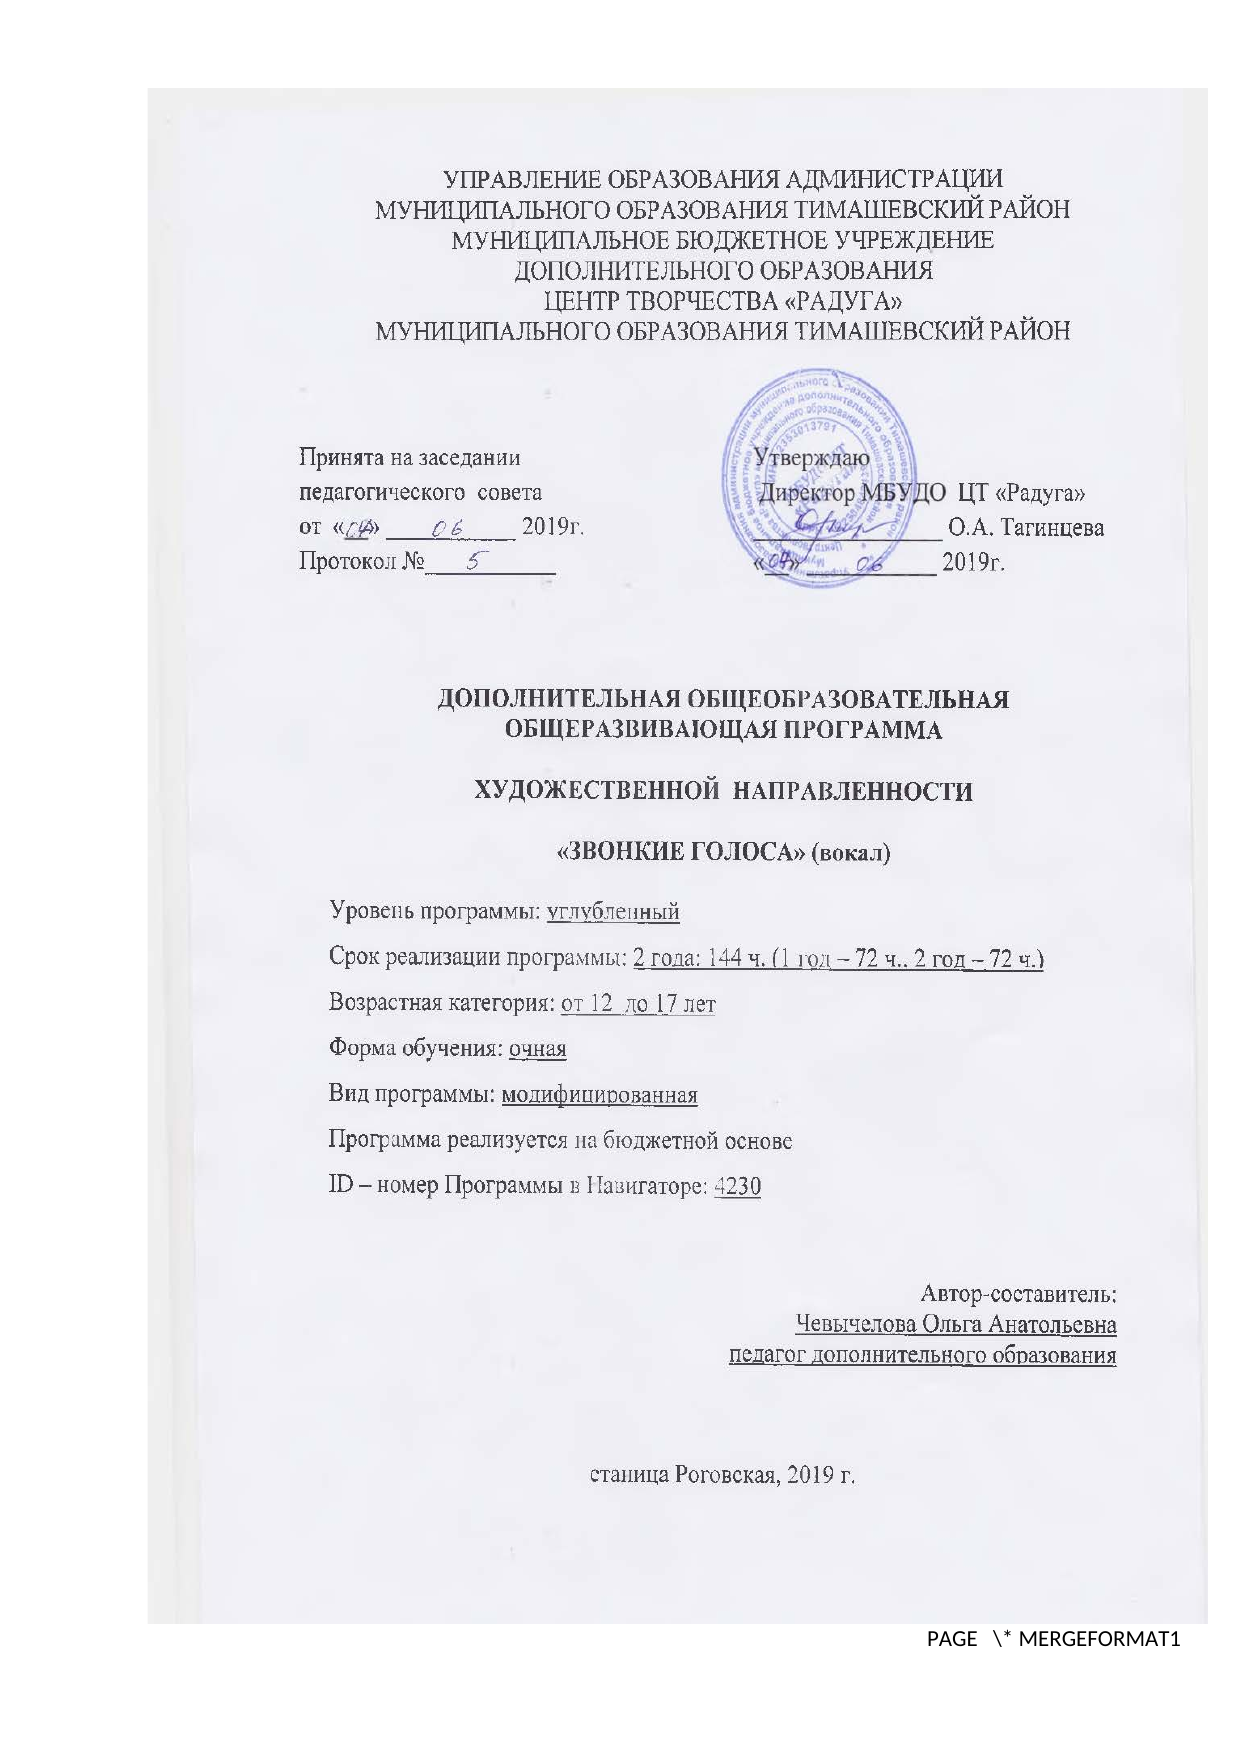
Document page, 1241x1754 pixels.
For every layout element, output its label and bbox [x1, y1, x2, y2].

picture [147, 88, 1208, 1624]
